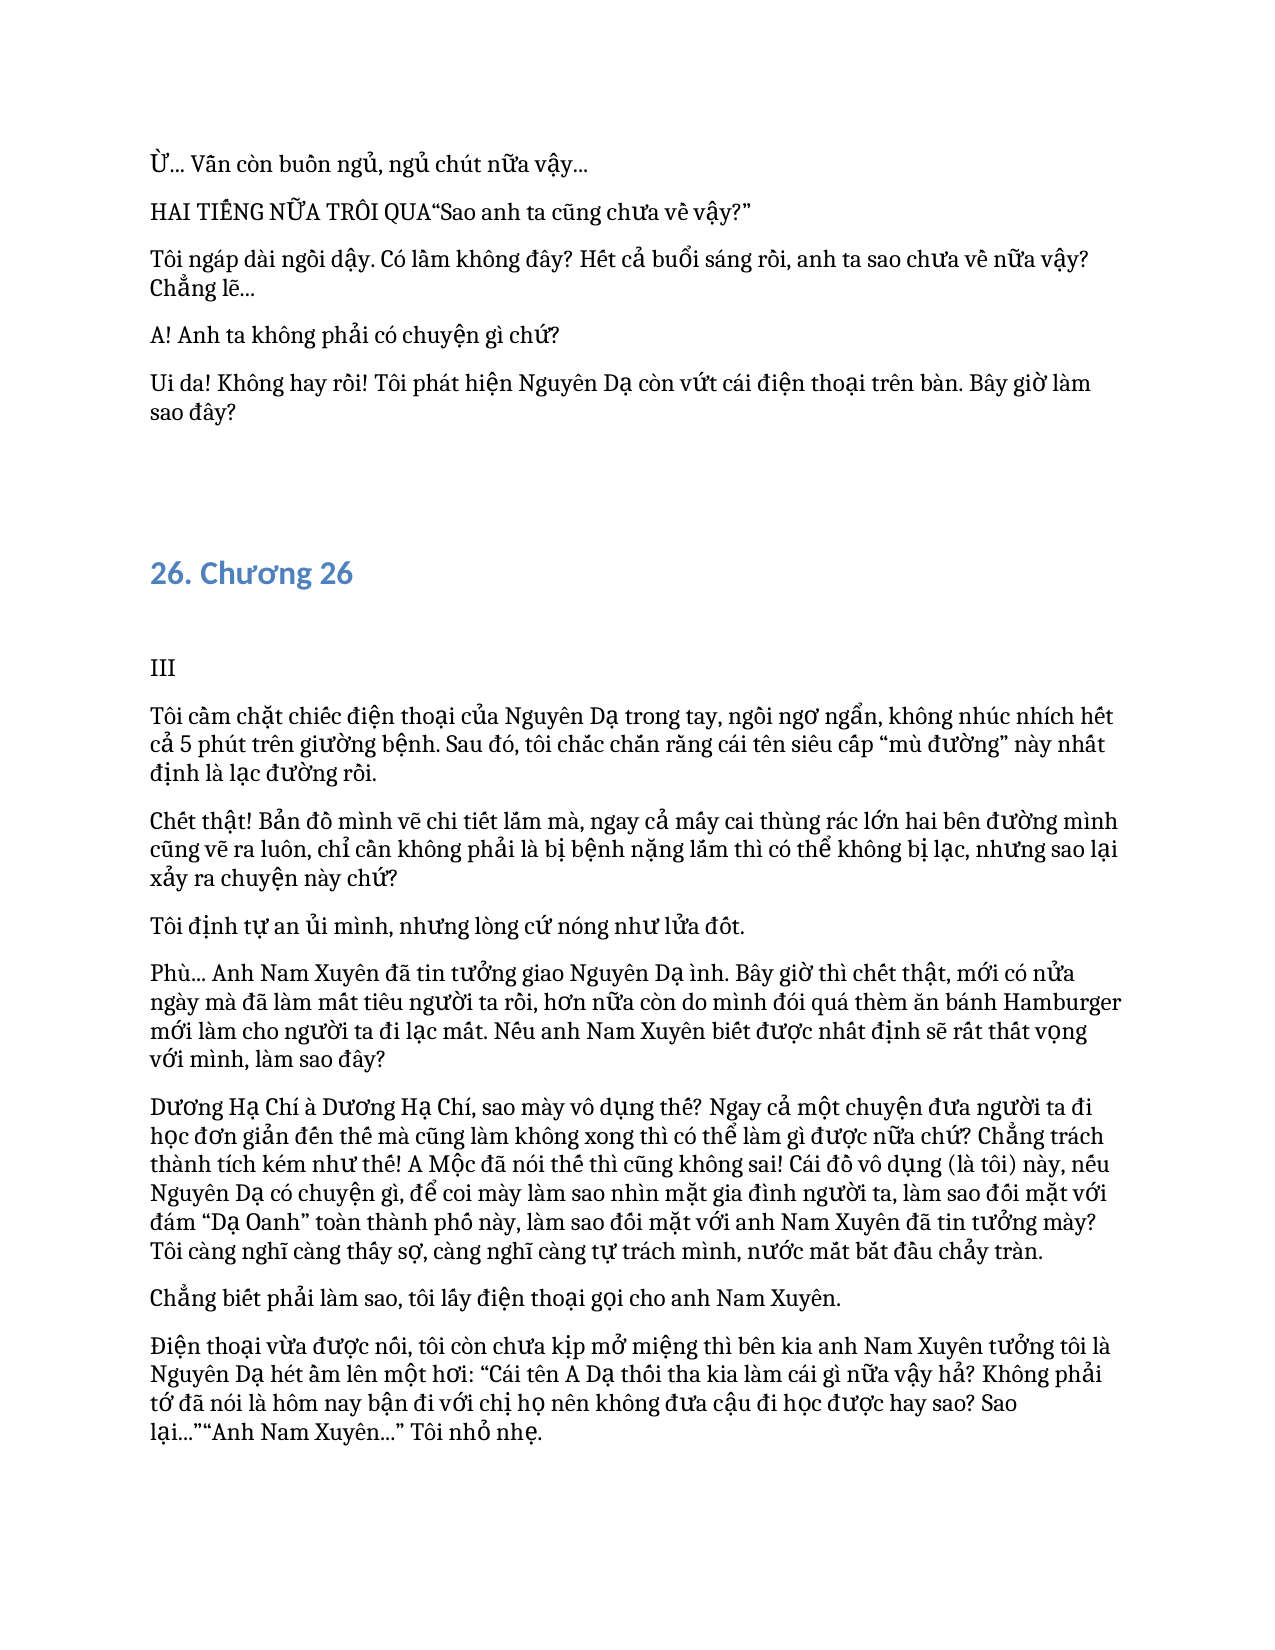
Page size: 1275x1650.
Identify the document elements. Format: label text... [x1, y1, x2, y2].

subtitle 26. Chương 26 [150, 552, 1125, 593]
text Chẳng biết phải làm sao, tôi lấy điện thoại gọi cho anh Nam Xuyên. [150, 1284, 1125, 1313]
text III [150, 597, 1125, 683]
text Ừ... Vẫn còn buồn ngủ, ngủ chút nữa vậy... [150, 150, 1125, 179]
text Tôi ngáp dài ngồi dậy. Có lầm không đây? Hết cả buổi sáng rồi, anh ta sao chưa về nữa vậy? Chẳng lẽ... [150, 245, 1125, 302]
text Tôi cầm chặt chiếc điện thoại của Nguyên Dạ trong tay, ngồi ngơ ngẩn, không nhúc nhích hết cả 5 phút trên giường bệnh. Sau đó, tôi chắc chắn rằng cái tên siêu cấp “mù đường” này nhất định là lạc đường rồi. [150, 702, 1125, 788]
text Chết thật! Bản đồ mình vẽ chi tiết lắm mà, ngay cả mấy cai thùng rác lớn hai bên đường mình cũng vẽ ra luôn, chỉ cần không phải là bị bệnh nặng lắm thì có thể không bị lạc, nhưng sao lại xảy ra chuyện này chứ? [150, 807, 1125, 893]
text Tôi định tự an ủi mình, nhưng lòng cứ nóng như lửa đốt. [150, 912, 1125, 940]
text Ui da! Không hay rồi! Tôi phát hiện Nguyên Dạ còn vứt cái điện thoại trên bàn. Bây giờ làm sao đây? [150, 369, 1125, 426]
text A! Anh ta không phải có chuyện gì chứ? [150, 321, 1125, 350]
text HAI TIẾNG NỮA TRÔI QUA“Sao anh ta cũng chưa về vậy?” [150, 197, 1125, 226]
text Điện thoại vừa được nối, tôi còn chưa kịp mở miệng thì bên kia anh Nam Xuyên tưởng tôi là Nguyên Dạ hét ầm lên một hơi: “Cái tên A Dạ thối tha kia làm cái gì nữa vậy hả? Không phải tớ đã nói là hôm nay bận đi với chị họ nên không đưa cậu đi học được hay sao? Sao lại...”“Anh Nam Xuyên...” Tôi nhỏ nhẹ. [150, 1332, 1125, 1447]
text Dương Hạ Chí à Dương Hạ Chí, sao mày vô dụng thế? Ngay cả một chuyện đưa người ta đi học đơn giản đến thế mà cũng làm không xong thì có thể làm gì được nữa chứ? Chẳng trách thành tích kém như thế! A Mộc đã nói thế thì cũng không sai! Cái đồ vô dụng (là tôi) này, nếu Nguyên Dạ có chuyện gì, để coi mày làm sao nhìn mặt gia đình người ta, làm sao đối mặt với đám “Dạ Oanh” toàn thành phố này, làm sao đối mặt với anh Nam Xuyên đã tin tưởng mày?Tôi càng nghĩ càng thấy sợ, càng nghĩ càng tự trách mình, nước mắt bắt đầu chảy tràn. [150, 1093, 1125, 1265]
text Phù... Anh Nam Xuyên đã tin tưởng giao Nguyên Dạ ình. Bây giờ thì chết thật, mới có nửa ngày mà đã làm mất tiêu người ta rồi, hơn nữa còn do mình đói quá thèm ăn bánh Hamburger mới làm cho người ta đi lạc mất. Nếu anh Nam Xuyên biết được nhất định sẽ rất thất vọng với mình, làm sao đây? [150, 959, 1125, 1074]
